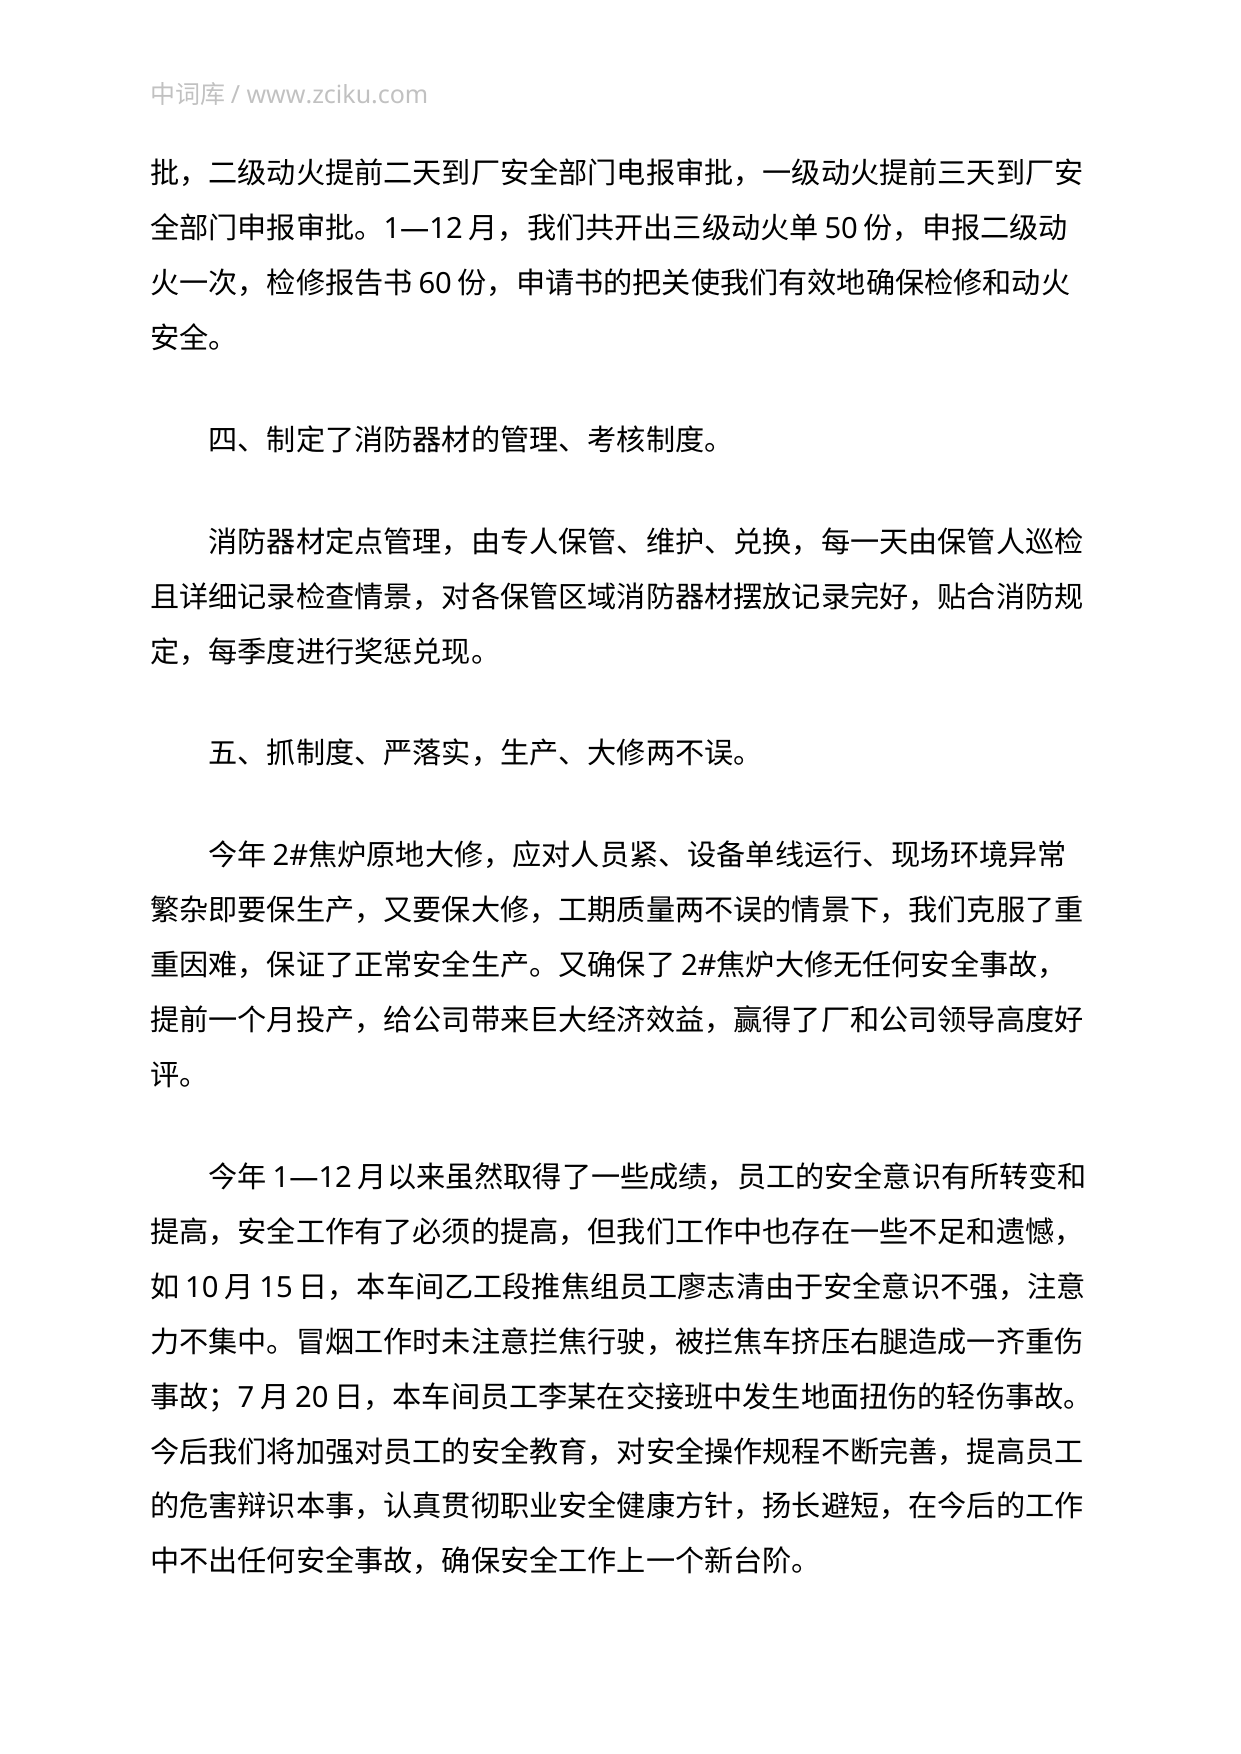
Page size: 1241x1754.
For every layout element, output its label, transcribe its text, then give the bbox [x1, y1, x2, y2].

text 四、制定了消防器材的管理、考核制度。 [150, 417, 1090, 459]
text 消防器材定点管理，由专人保管、维护、兑换，每一天由保管人巡检且详细记录检查情景，对各保管区域消防器材摆放记录完好，贴合消防规定，每季度进行奖惩兑现。 [150, 518, 1090, 671]
text 五、抓制度、严落实，生产、大修两不误。 [150, 730, 1090, 772]
text 今年1—12月以来虽然取得了一些成绩，员工的安全意识有所转变和提高，安全工作有了必须的提高，但我们工作中也存在一些不足和遗憾，如10月15日，本车间乙工段推焦组员工廖志清由于安全意识不强，注意力不集中。冒烟工作时未注意拦焦行驶，被拦焦车挤压右腿造成一齐重伤事故；7月20日，本车间员工李某在交接班中发生地面扭伤的轻伤事故。今后我们将加强对员工的安全教育，对安全操作规程不断完善，提高员工的危害辩识本事，认真贯彻职业安全健康方针，扬长避短，在今后的工作中不出任何安全事故，确保安全工作上一个新台阶。 [150, 1153, 1090, 1580]
text 今年2#焦炉原地大修，应对人员紧、设备单线运行、现场环境异常繁杂即要保生产，又要保大修，工期质量两不误的情景下，我们克服了重重因难，保证了正常安全生产。又确保了2#焦炉大修无任何安全事故，提前一个月投产，给公司带来巨大经济效益，赢得了厂和公司领导高度好评。 [150, 832, 1090, 1094]
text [150, 150, 1090, 357]
